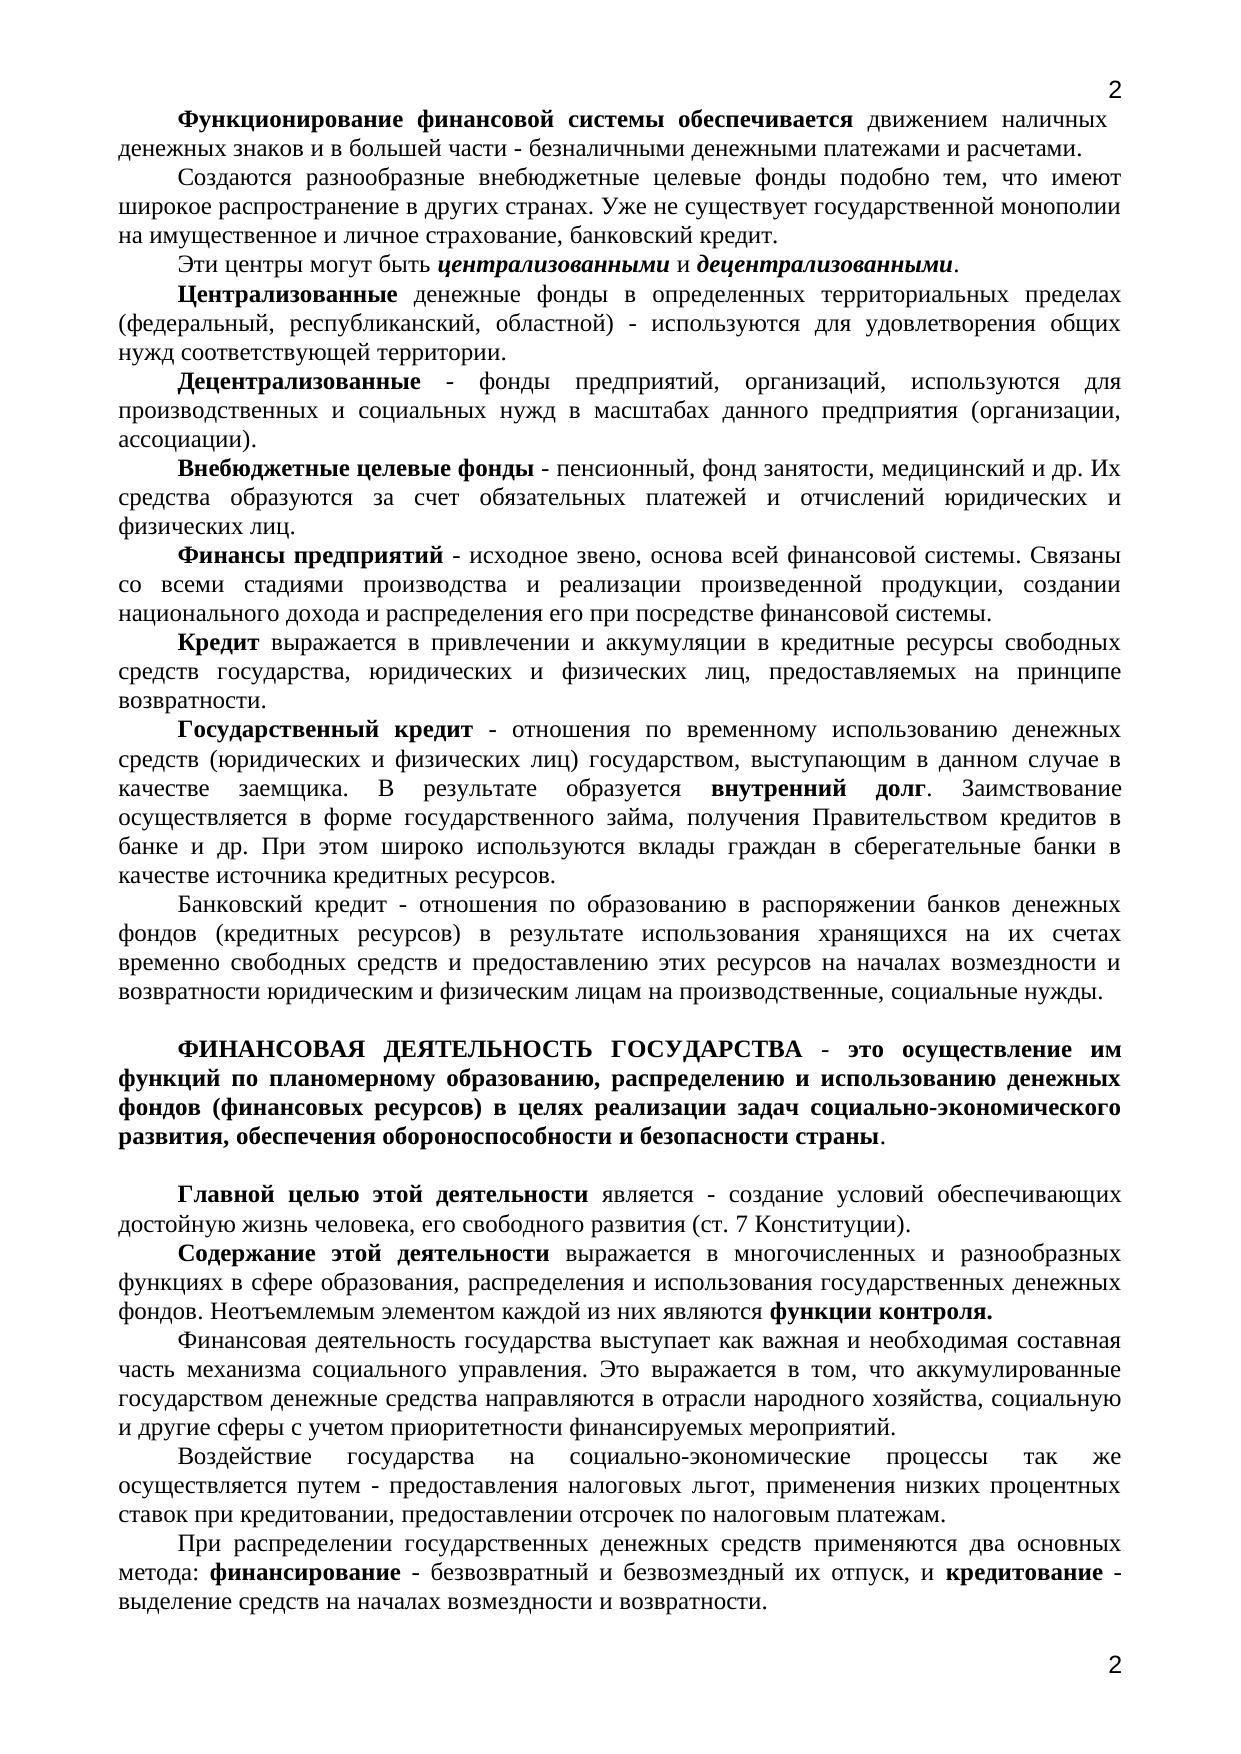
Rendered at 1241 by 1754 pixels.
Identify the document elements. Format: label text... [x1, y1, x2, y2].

list Финансовая деятельность государства выступает как важная и необходимая составная часть механизма социального управления. Это выражается в том, что аккумулированные государством денежные средства направляются в отрасли народного хозяйства, социальную и другие сферы с учетом приоритетности финансируемых мероприятий. [118, 1325, 1122, 1441]
list Государственный кредит - отношения по временному использованию денежных средств (юридических и физических лиц) государством, выступающим в данном случае в качестве заемщика. В результате образуется внутренний долг. Заимствование осуществляется в форме государственного займа, получения Правительством кредитов в банке и др. При этом широко используются вклады граждан в сберегательные банки в качестве источника кредитных ресурсов. [118, 714, 1122, 889]
list Децентрализованные - фонды предприятий, организаций, используются для производственных и социальных нужд в масштабах данного предприятия (организации, ассоциации). [118, 366, 1122, 453]
list Централизованные денежные фонды в определенных территориальных пределах (федеральный, республиканский, областной) - используются для удовлетворения общих нужд соответствующей территории. [118, 278, 1122, 366]
list Создаются разнообразные внебюджетные целевые фонды подобно тем, что имеют широкое распространение в других странах. Уже не существует государственной монополии на имущественное и личное страхование, банковский кредит. [118, 162, 1122, 249]
list Финансы предприятий - исходное звено, основа всей финансовой системы. Связаны со всеми стадиями производства и реализации произведенной продукции, создании национального дохода и распределения его при посредстве финансовой системы. [118, 540, 1122, 627]
list Воздействие государства на социально-экономические процессы так же осуществляется путем - предоставления налоговых льгот, применения низких процентных ставок при кредитовании, предоставлении отсрочек по налоговым платежам. [118, 1441, 1122, 1528]
list Финансовая деятельность государства - это осуществление им функций по планомерному образованию, распределению и использованию денежных фондов (финансовых ресурсов) в целях реализации задач социально-экономического развития, обеспечения обороноспособности и безопасности страны. [118, 1034, 1122, 1150]
list Внебюджетные целевые фонды - пенсионный, фонд занятости, медицинский и др. Их средства образуются за счет обязательных платежей и отчислений юридических и физических лиц. [118, 453, 1122, 540]
list Главной целью этой деятельности является - создание условий обеспечивающих достойную жизнь человека, его свободного развития (ст. 7 Конституции). [118, 1179, 1122, 1237]
list При распределении государственных денежных средств применяются два основных метода: финансирование - безвозвратный и безвозмездный их отпуск, и кредитование - выделение средств на началах возмездности и возвратности. [118, 1528, 1122, 1615]
list Банковский кредит - отношения по образованию в распоряжении банков денежных фондов (кредитных ресурсов) в результате использования хранящихся на их счетах временно свободных средств и предоставлению этих ресурсов на началах возмездности и возвратности юридическим и физическим лицам на производственные, социальные нужды. [118, 889, 1122, 1005]
list Кредит выражается в привлечении и аккумуляции в кредитные ресурсы свободных средств государства, юридических и физических лиц, предоставляемых на принципе возвратности. [118, 627, 1122, 714]
list Содержание этой деятельности выражается в многочисленных и разнообразных функциях в сфере образования, распределения и использования государственных денежных фондов. Неотъемлемым элементом каждой из них являются функции контроля. [118, 1237, 1122, 1325]
list Функционирование финансовой системы обеспечивается движением наличных денежных знаков и в большей части - безналичными денежными платежами и расчетами. [118, 104, 1122, 162]
list Эти центры могут быть централизованными и децентрализованными. [118, 249, 1122, 278]
